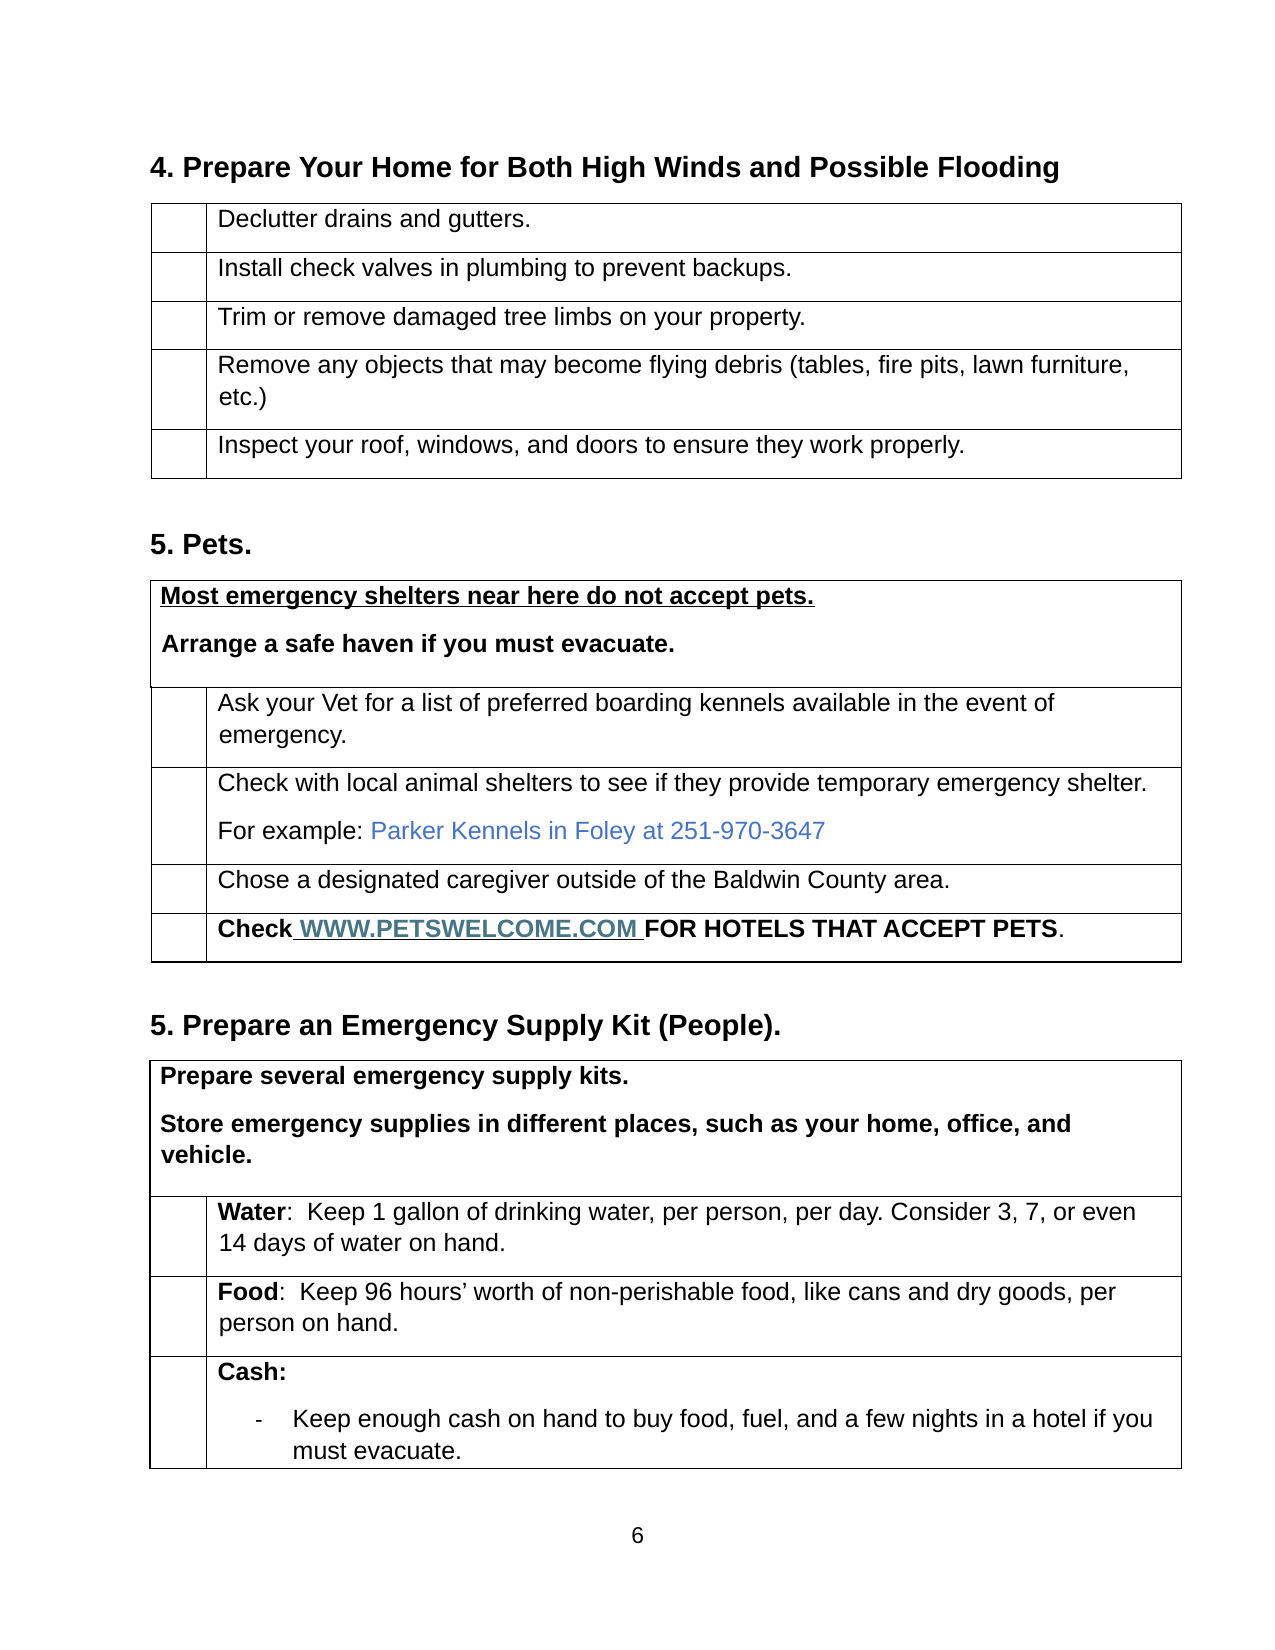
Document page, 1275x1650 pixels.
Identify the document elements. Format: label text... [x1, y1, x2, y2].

table_cell [152, 350, 206, 429]
table_cell Trim or remove damaged tree limbs on your property. [207, 302, 1181, 349]
text 4. Prepare Your Home for Both High Winds and Possible Flooding [150, 150, 1125, 183]
text 5. Prepare an Emergency Supply Kit (People). [150, 1007, 1125, 1041]
table_cell [152, 865, 206, 912]
table_cell [152, 914, 206, 961]
table_header Prepare several emergency supply kits. Store emergency supplies in different places, such as your home, office, and vehicle. [151, 1061, 1181, 1196]
table_cell [152, 253, 206, 301]
text 5. Pets. [150, 527, 1125, 561]
table_cell Food: Keep 96 hours’ worth of non-perishable food, like cans and dry goods, per person on hand. [207, 1277, 1181, 1356]
table_cell Check WWW.PETSWELCOME.COM FOR HOTELS THAT ACCEPT PETS. [207, 914, 1181, 961]
table_header Most emergency shelters near here do not accept pets. Arrange a safe haven if you must evacuate. [151, 581, 1181, 687]
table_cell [207, 1357, 1181, 1468]
table_cell [152, 768, 206, 864]
table_cell [152, 688, 206, 767]
table_header Declutter drains and gutters. [207, 204, 1181, 252]
table_header [152, 204, 206, 252]
table_cell [151, 1357, 206, 1468]
table_cell [151, 1197, 206, 1276]
table_cell Inspect your roof, windows, and doors to ensure they work properly. [207, 430, 1181, 478]
table_cell Water: Keep 1 gallon of drinking water, per person, per day. Consider 3, 7, or even 14 days of water on hand. [207, 1197, 1181, 1276]
table_cell Check with local animal shelters to see if they provide temporary emergency shelter. For example: Parker Kennels in Foley at 251-970-3647 [207, 768, 1181, 864]
table_cell Chose a designated caregiver outside of the Baldwin County area. [207, 865, 1181, 912]
table_cell [152, 430, 206, 478]
table_cell [152, 302, 206, 349]
table_cell [151, 1277, 206, 1356]
table_cell Remove any objects that may become flying debris (tables, fire pits, lawn furniture, etc.) [207, 350, 1181, 429]
table_cell Install check valves in plumbing to prevent backups. [207, 253, 1181, 301]
table_cell Ask your Vet for a list of preferred boarding kennels available in the event of emergency. [207, 688, 1181, 767]
